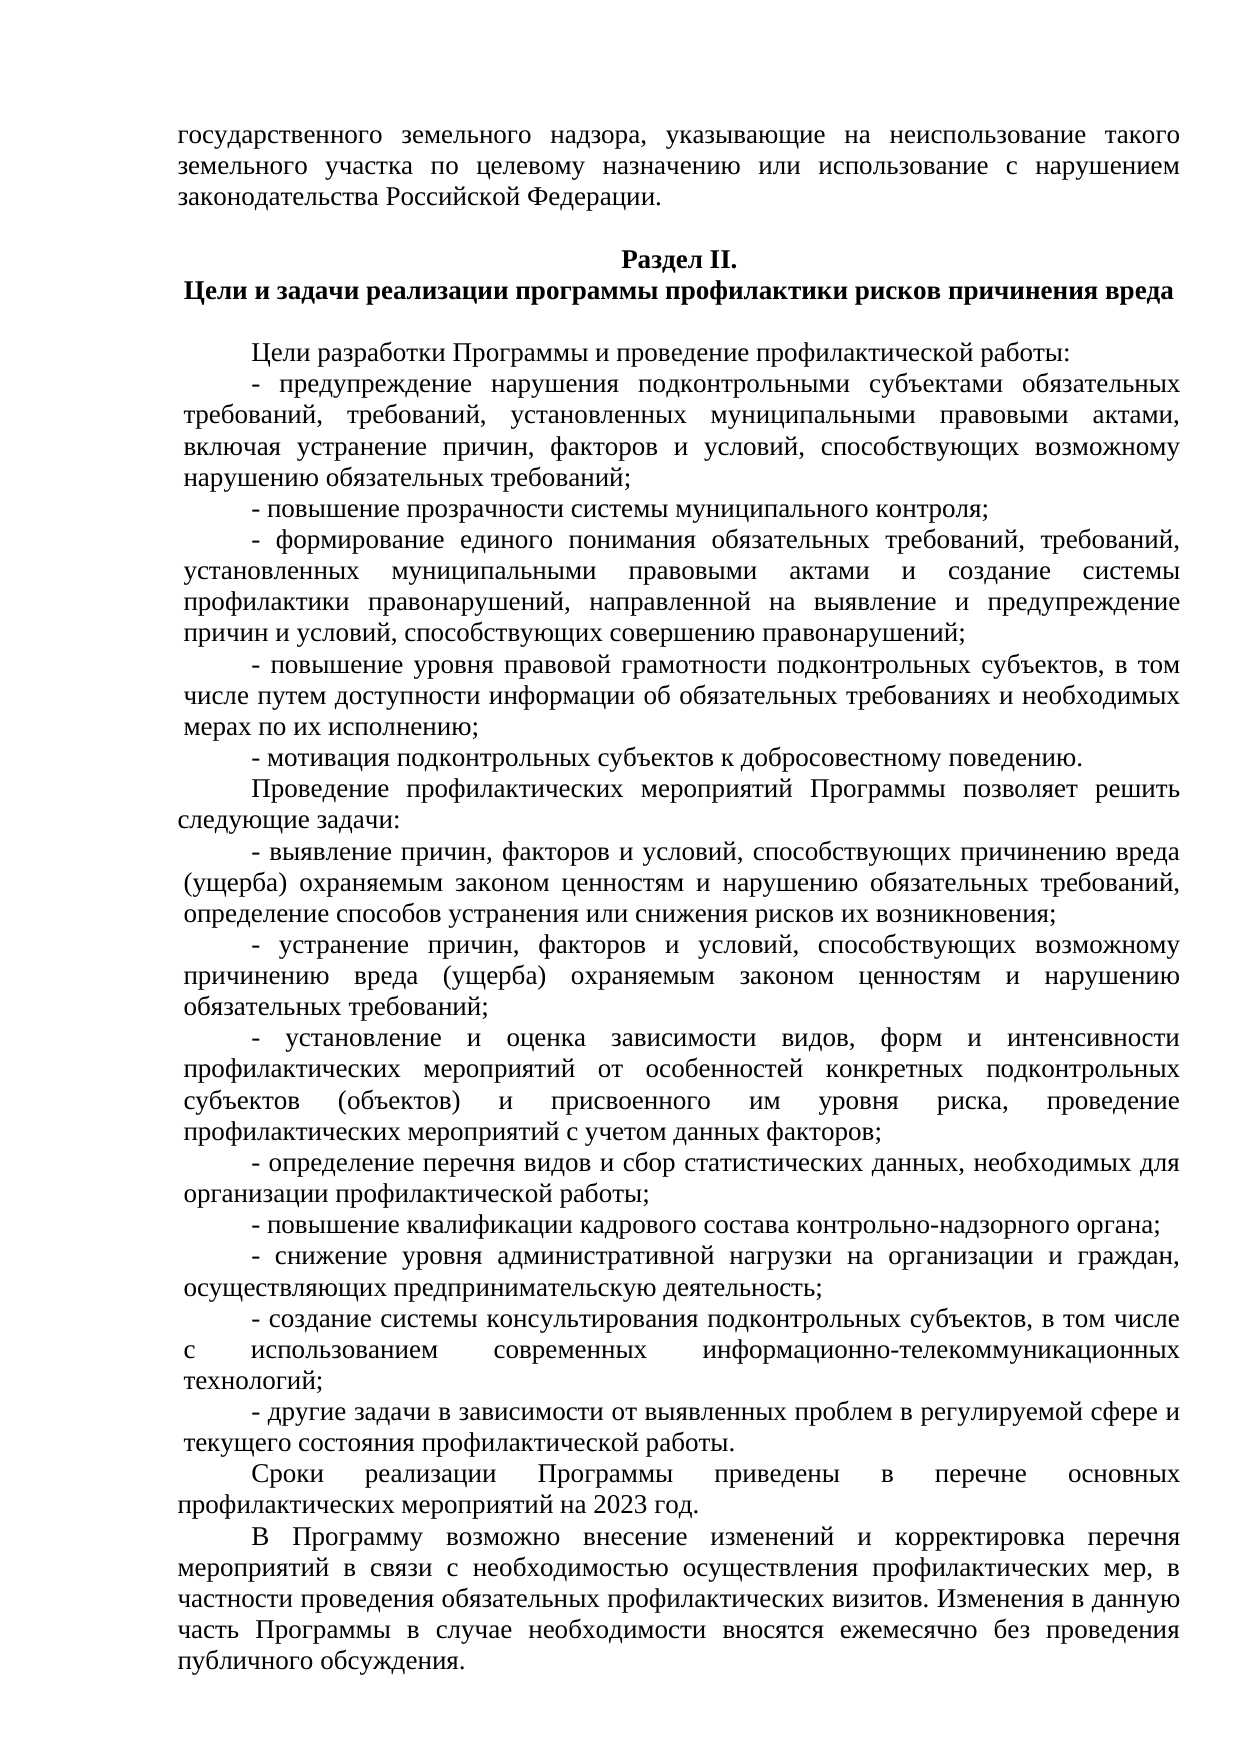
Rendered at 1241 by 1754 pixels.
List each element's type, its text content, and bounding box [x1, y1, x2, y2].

text Цели и задачи реализации программы профилактики рисков причинения вреда [177, 274, 1181, 305]
text Проведение профилактических мероприятий Программы позволяет решить следующие задачи: [177, 772, 1181, 834]
text - мотивация подконтрольных субъектов к добросовестному поведению. [183, 741, 1181, 772]
text - устранение причин, факторов и условий, способствующих возможному причинению вреда (ущерба) охраняемым законом ценностям и нарушению обязательных требований; [183, 928, 1181, 1021]
text - выявление причин, факторов и условий, способствующих причинению вреда (ущерба) охраняемым законом ценностям и нарушению обязательных требований, определение способов устранения или снижения рисков их возникновения; [183, 834, 1181, 928]
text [177, 118, 1181, 212]
text - установление и оценка зависимости видов, форм и интенсивности профилактических мероприятий от особенностей конкретных подконтрольных субъектов (объектов) и присвоенного им уровня риска, проведение профилактических мероприятий с учетом данных факторов; [183, 1021, 1181, 1146]
text - создание системы консультирования подконтрольных субъектов, в том числе с использованием современных информационно-телекоммуникационных технологий; [183, 1302, 1181, 1395]
text - снижение уровня административной нагрузки на организации и граждан, осуществляющих предпринимательскую деятельность; [183, 1239, 1181, 1302]
text Сроки реализации Программы приведены в перечне основных профилактических мероприятий на 2023 год. [177, 1457, 1181, 1520]
text - определение перечня видов и сбор статистических данных, необходимых для организации профилактической работы; [183, 1146, 1181, 1208]
text В Программу возможно внесение изменений и корректировка перечня мероприятий в связи с необходимостью осуществления профилактических мер, в частности проведения обязательных профилактических визитов. Изменения в данную часть Программы в случае необходимости вносятся ежемесячно без проведения публичного обсуждения. [177, 1520, 1181, 1676]
text - другие задачи в зависимости от выявленных проблем в регулируемой сфере и текущего состояния профилактической работы. [183, 1395, 1181, 1457]
text - повышение прозрачности системы муниципального контроля; [183, 492, 1181, 523]
text - предупреждение нарушения подконтрольными субъектами обязательных требований, требований, установленных муниципальными правовыми актами, включая устранение причин, факторов и условий, способствующих возможному нарушению обязательных требований; [183, 367, 1181, 492]
text - повышение уровня правовой грамотности подконтрольных субъектов, в том числе путем доступности информации об обязательных требованиях и необходимых мерах по их исполнению; [183, 648, 1181, 741]
text - формирование единого понимания обязательных требований, требований, установленных муниципальными правовыми актами и создание системы профилактики правонарушений, направленной на выявление и предупреждение причин и условий, способствующих совершению правонарушений; [183, 523, 1181, 648]
text - повышение квалификации кадрового состава контрольно-надзорного органа; [183, 1208, 1181, 1239]
text Цели разработки Программы и проведение профилактической работы: [177, 336, 1181, 367]
text Раздел II. [177, 243, 1181, 274]
